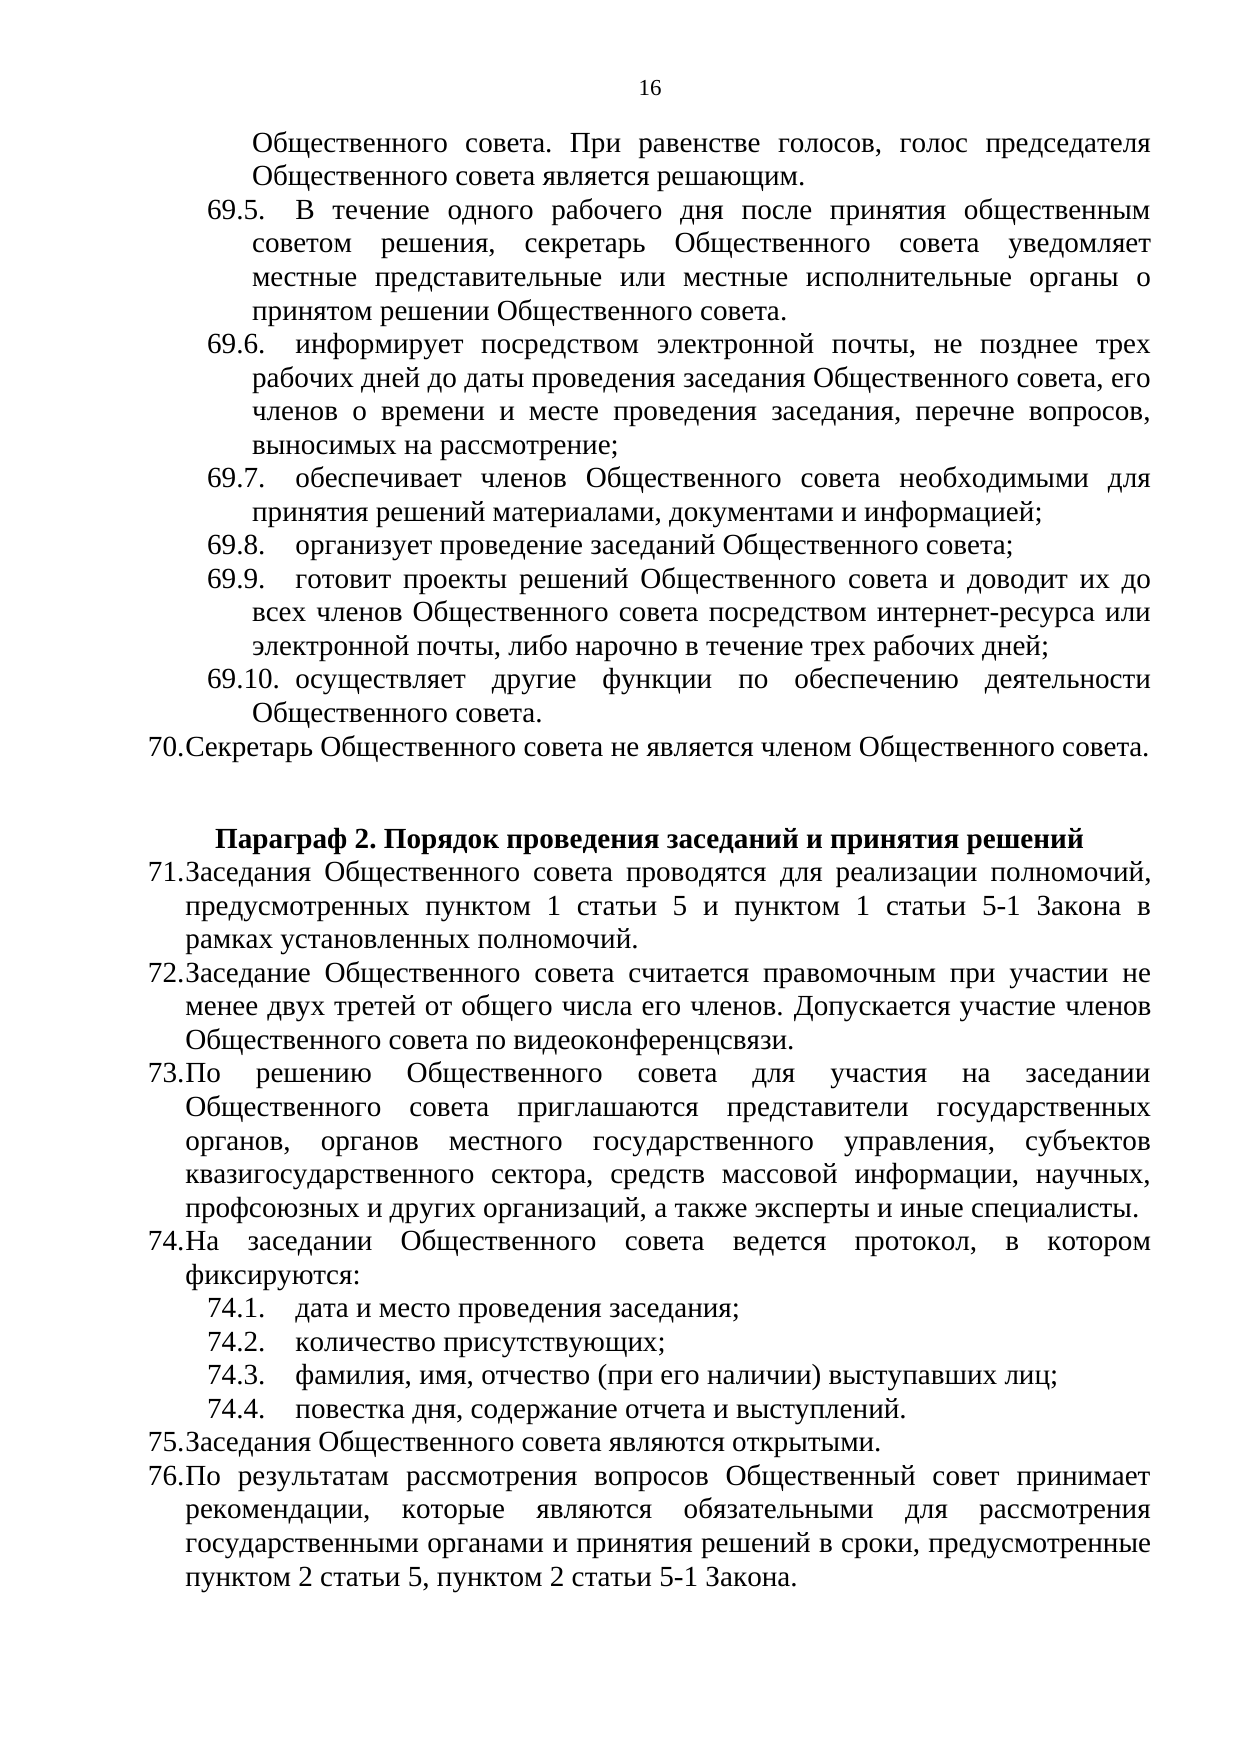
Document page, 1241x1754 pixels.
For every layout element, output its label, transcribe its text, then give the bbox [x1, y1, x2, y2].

list информирует посредством электронной почты, не позднее трех рабочих дней до даты проведения заседания Общественного совета, его членов о времени и месте проведения заседания, перечне вопросов, выносимых на рассмотрение; [207, 326, 1152, 460]
list В течение одного рабочего дня после принятия общественным советом решения, секретарь Общественного совета уведомляет местные представительные или местные исполнительные органы о принятом решении Общественного совета. [207, 192, 1152, 326]
list По решению Общественного совета для участия на заседании Общественного совета приглашаются представители государственных органов, органов местного государственного управления, субъектов квазигосударственного сектора, средств массовой информации, научных, профсоюзных и других организаций, а также эксперты и иные специалисты. [148, 1056, 1152, 1223]
list Заседание Общественного совета считается правомочным при участии не менее двух третей от общего числа его членов. Допускается участие членов Общественного совета по видеоконференцсвязи. [148, 955, 1152, 1056]
list Секретарь Общественного совета не является членом Общественного совета. [148, 729, 1152, 762]
list готовит проекты решений Общественного совета и доводит их до всех членов Общественного совета посредством интернет-ресурса или электронной почты, либо нарочно в течение трех рабочих дней; [207, 561, 1152, 662]
list повестка дня, содержание отчета и выступлений. [207, 1391, 1152, 1424]
list организует проведение заседаний Общественного совета; [207, 527, 1152, 561]
list На заседании Общественного совета ведется протокол, в котором фиксируются: [148, 1223, 1152, 1290]
list Заседания Общественного совета являются открытыми. [148, 1424, 1152, 1458]
list По результатам рассмотрения вопросов Общественный совет принимает рекомендации, которые являются обязательными для рассмотрения государственными органами и принятия решений в сроки, предусмотренные пунктом 2 статьи 5, пунктом 2 статьи 5-1 Закона. [148, 1458, 1152, 1592]
list Параграф 2. Порядок проведения заседаний и принятия решений [148, 821, 1152, 854]
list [207, 125, 1152, 192]
list фамилия, имя, отчество (при его наличии) выступавших лиц; [207, 1357, 1152, 1391]
list обеспечивает членов Общественного совета необходимыми для принятия решений материалами, документами и информацией; [207, 460, 1152, 527]
list осуществляет другие функции по обеспечению деятельности Общественного совета. [207, 662, 1152, 729]
list дата и место проведения заседания; [207, 1290, 1152, 1324]
list Заседания Общественного совета проводятся для реализации полномочий, предусмотренных пунктом 1 статьи 5 и пунктом 1 статьи 5-1 Закона в рамках установленных полномочий. [148, 854, 1152, 955]
list количество присутствующих; [207, 1324, 1152, 1357]
